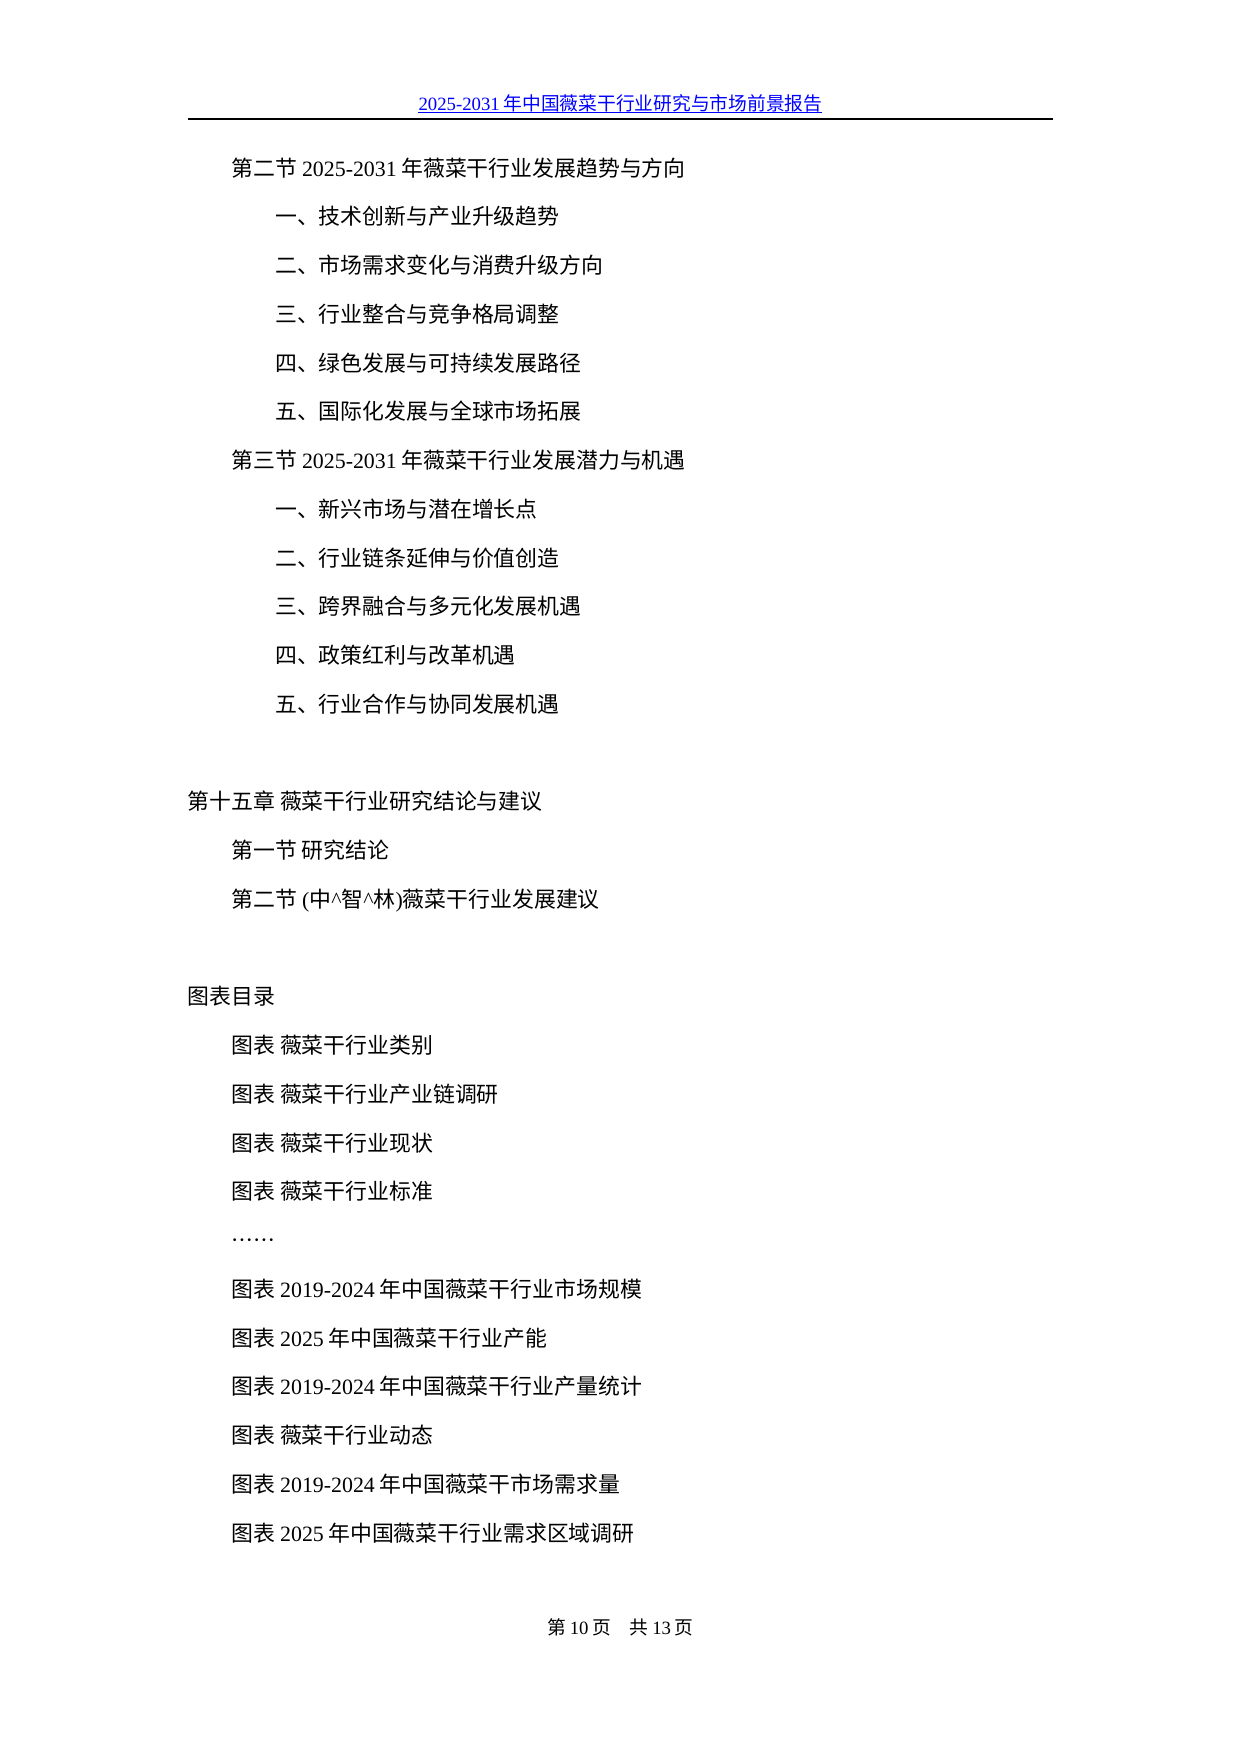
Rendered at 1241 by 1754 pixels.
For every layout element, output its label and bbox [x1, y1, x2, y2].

text [187, 150, 1053, 1548]
